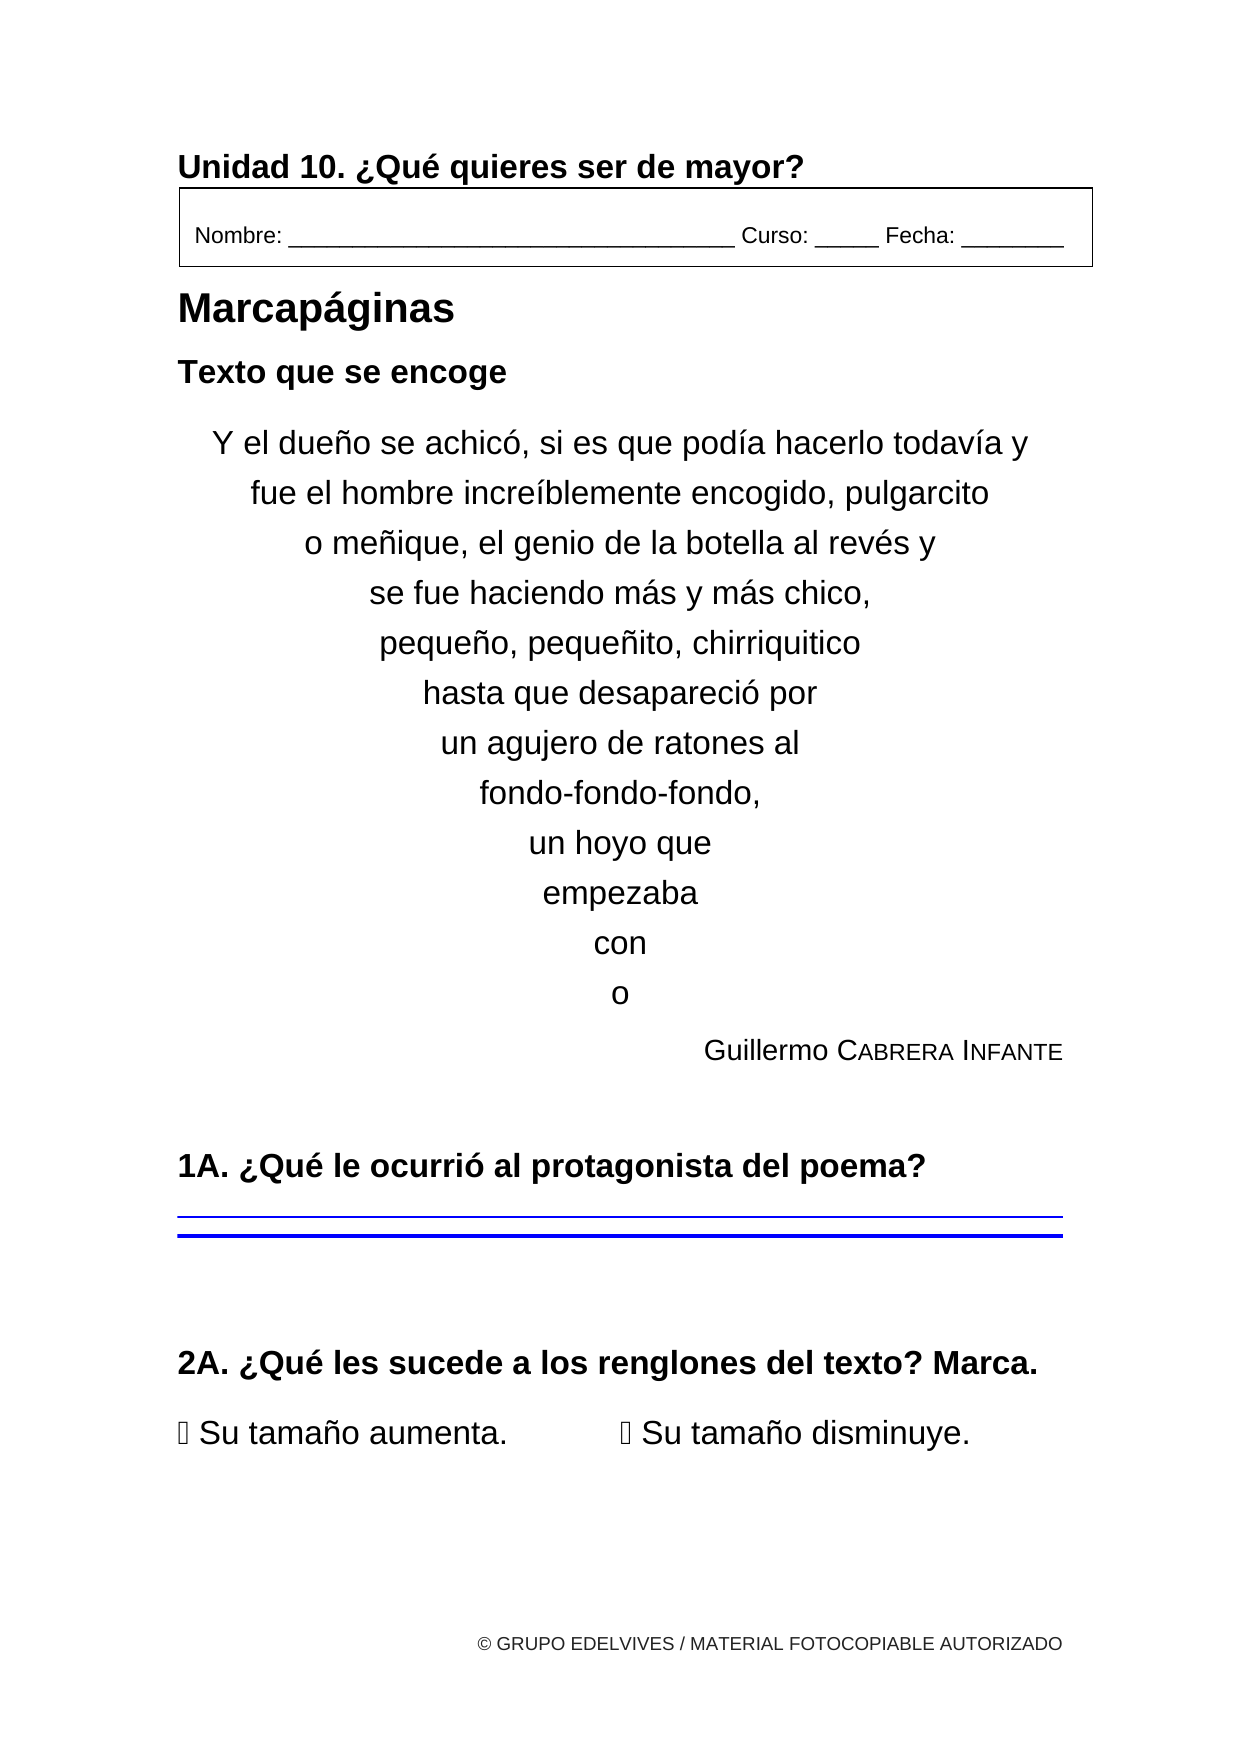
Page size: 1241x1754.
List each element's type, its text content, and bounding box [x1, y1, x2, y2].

text 1A. ¿Qué le ocurrió al protagonista del poema? [177, 1146, 1063, 1185]
text Texto que se encoge [177, 352, 1063, 391]
text Marcapáginas [177, 284, 1063, 332]
text Y el dueño se achicó, si es que podía hacerlo todavía y fue el hombre increíblemente encogido, pulgarcito o meñique, el genio de la botella al revés y se fue haciendo más y más chico, pequeño, pequeñito, chirriquitico hasta que desapareció por un agujero de ratones al fondo-fondo-fondo, un hoyo que empezaba con o [177, 412, 1063, 1012]
text Unidad 10. ¿Qué quieres ser de mayor? [177, 148, 1063, 186]
picture [177, 1216, 1063, 1238]
text 2A. ¿Qué les sucede a los renglones del texto? Marca. [177, 1343, 1063, 1382]
text Su tamaño aumenta. Su tamaño disminuye. [177, 1413, 1063, 1451]
text Guillermo Cabrera Infante [177, 1033, 1063, 1066]
